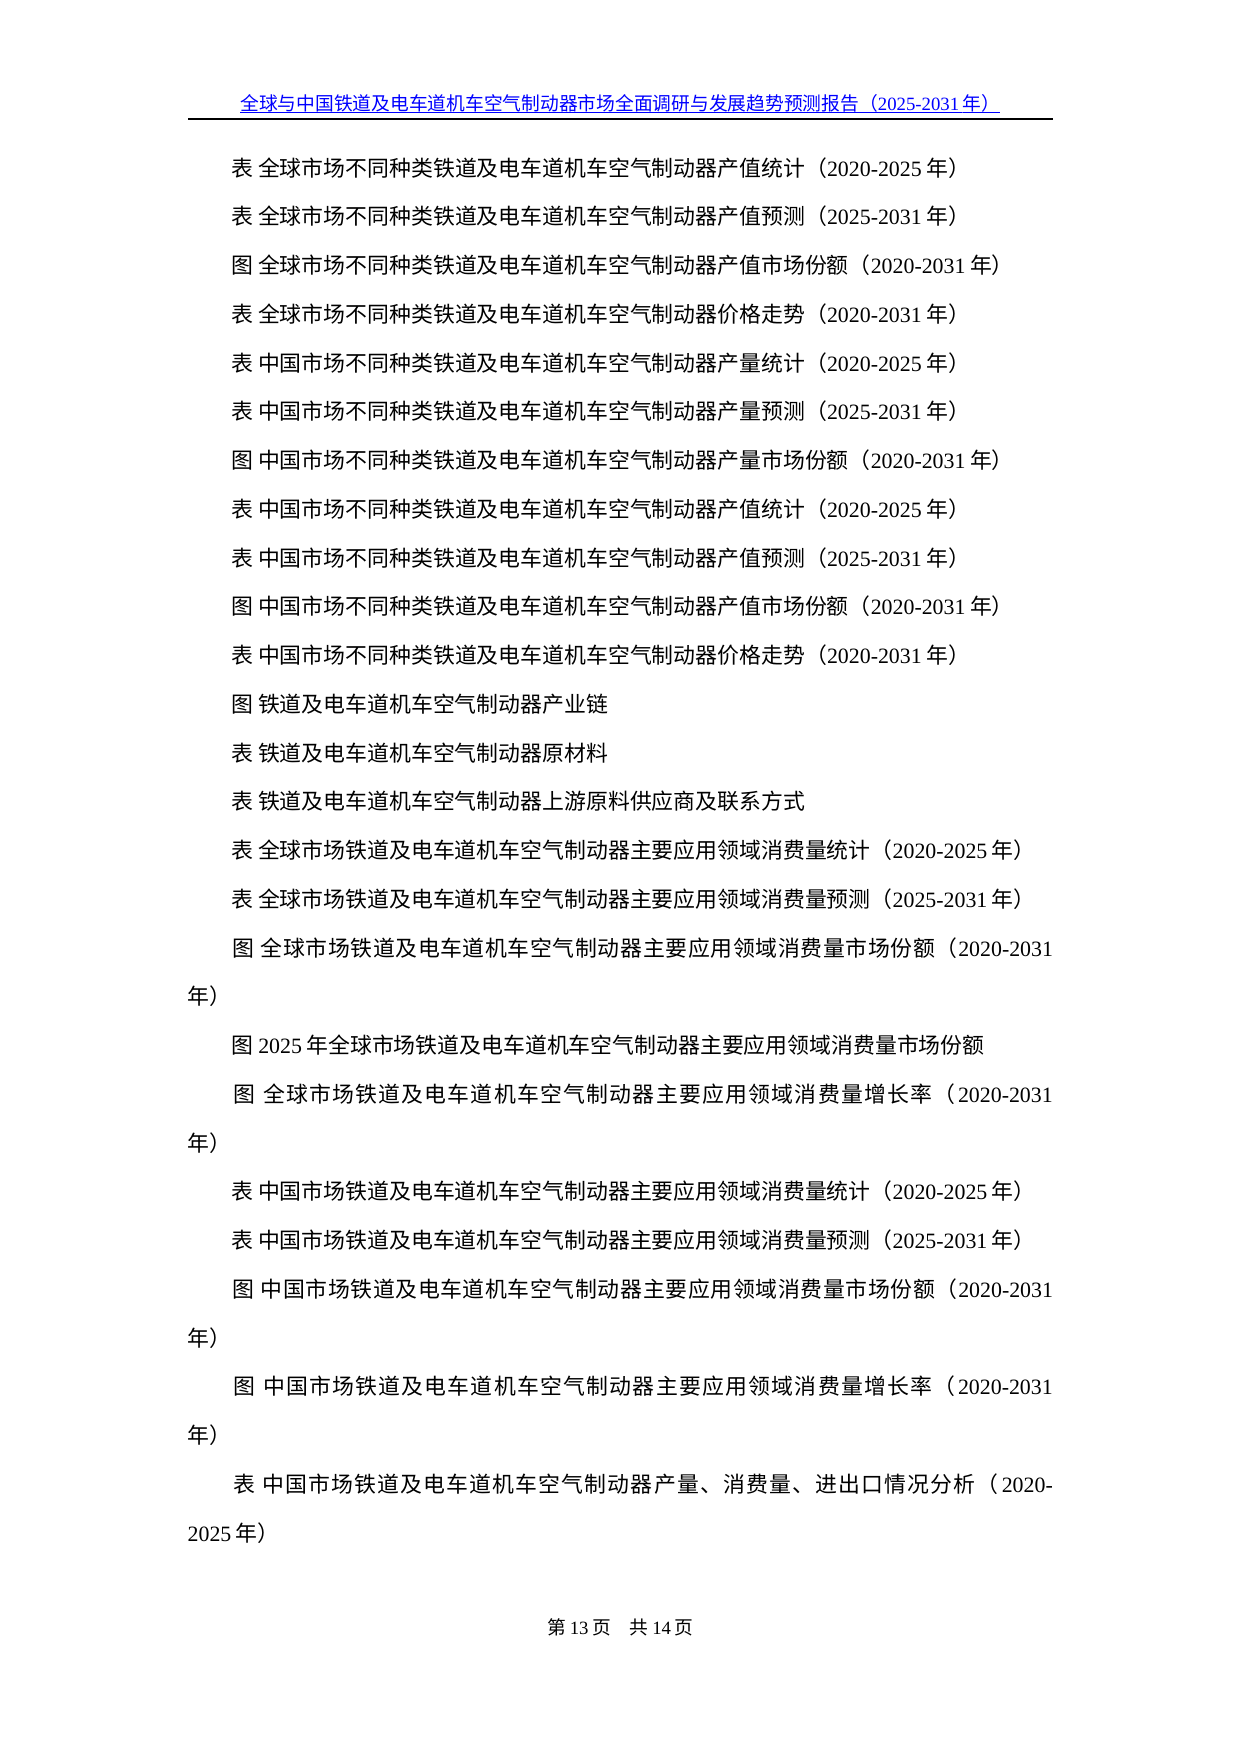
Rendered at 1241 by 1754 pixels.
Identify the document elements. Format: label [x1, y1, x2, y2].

text [187, 150, 1053, 1548]
